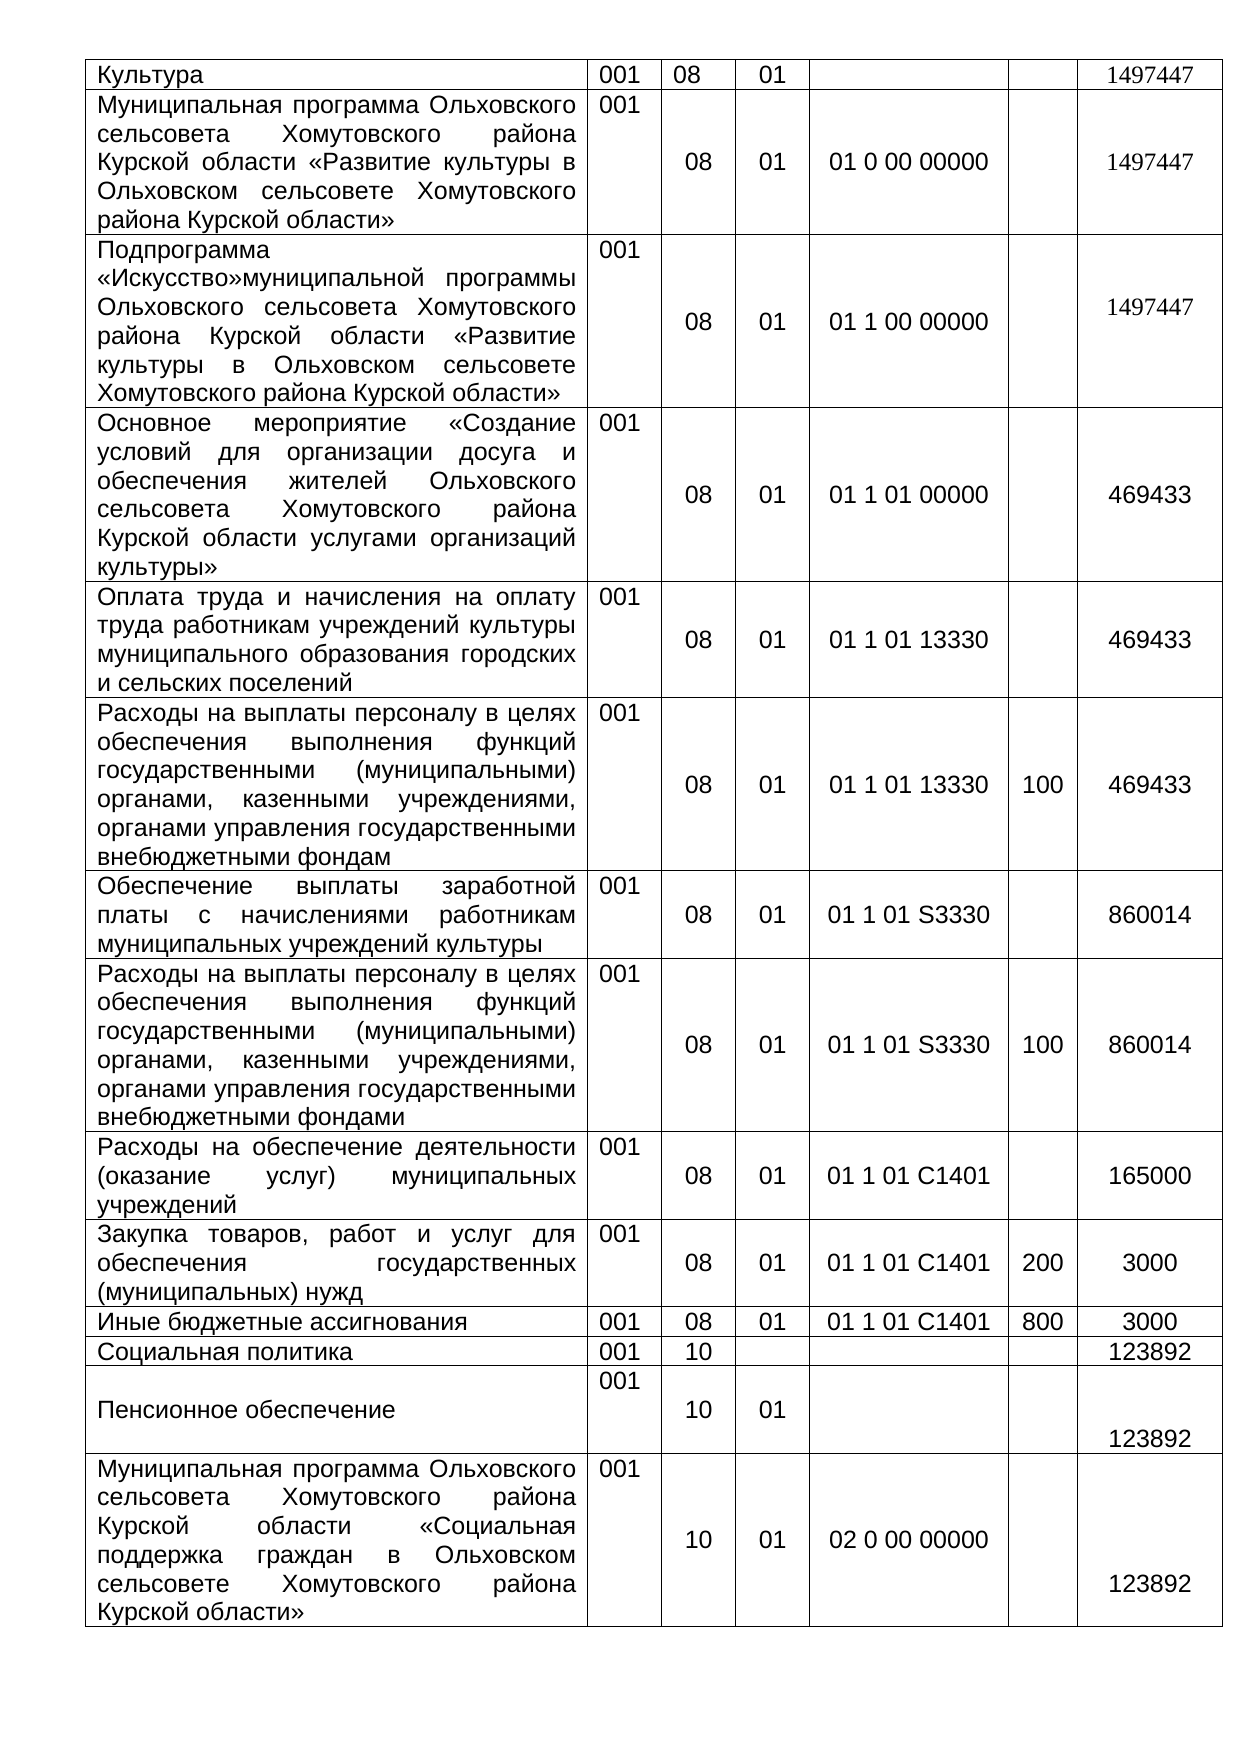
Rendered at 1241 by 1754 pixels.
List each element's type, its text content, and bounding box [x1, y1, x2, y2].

table_cell Оплата труда и начисления на оплату труда работникам учреждений культуры муниципального образования городских и сельских поселений [86, 582, 587, 697]
table_cell 08 [662, 1220, 735, 1306]
table_cell [810, 1366, 1008, 1453]
table_cell 100 [1009, 959, 1077, 1131]
table_cell Расходы на обеспечение деятельности (оказание услуг) муниципальных учреждений [86, 1132, 587, 1218]
table_cell 01 [736, 1366, 809, 1453]
table_cell 001 [588, 408, 661, 581]
table_cell 469433 [1078, 582, 1222, 697]
table_cell 01 1 01 S3330 [810, 959, 1008, 1131]
table_cell 01 1 01 С1401 [810, 1307, 1008, 1336]
table_cell 01 [736, 698, 809, 870]
table_cell [1009, 90, 1077, 234]
table_cell Муниципальная программа Ольховского сельсовета Хомутовского района Курской области «Социальная поддержка граждан в Ольховском сельсовете Хомутовского района Курской области» [86, 1454, 587, 1626]
table_cell 1497447 [1078, 60, 1222, 89]
table_cell 01 1 01 С1401 [810, 1132, 1008, 1218]
table_cell 01 1 01 S3330 [810, 871, 1008, 958]
table_cell 123892 [1078, 1454, 1222, 1626]
table_cell 10 [662, 1454, 735, 1626]
table_cell Пенсионное обеспечение [86, 1366, 587, 1453]
table_cell [810, 1337, 1008, 1365]
table_cell [1009, 1337, 1077, 1365]
table_cell 3000 [1078, 1307, 1222, 1336]
table_cell 10 [662, 1337, 735, 1365]
table_cell [1009, 408, 1077, 581]
table_cell Социальная политика [86, 1337, 587, 1365]
table_cell 001 [588, 1454, 661, 1626]
table_cell 08 [662, 871, 735, 958]
table_cell 001 [588, 582, 661, 697]
table_cell Муниципальная программа Ольховского сельсовета Хомутовского района Курской области «Развитие культуры в Ольховском сельсовете Хомутовского района Курской области» [86, 90, 587, 234]
table_cell 10 [662, 1366, 735, 1453]
table_cell [1009, 1366, 1077, 1453]
table_cell 08 [662, 235, 735, 407]
table_cell 01 [736, 871, 809, 958]
table_cell 01 1 01 С1401 [810, 1220, 1008, 1306]
table_cell 01 1 01 13330 [810, 582, 1008, 697]
table_cell 08 [662, 408, 735, 581]
table_cell 01 [736, 90, 809, 234]
table_cell 1497447 [1078, 235, 1222, 407]
table_cell 001 [588, 1366, 661, 1453]
table_cell 08 [662, 698, 735, 870]
table_cell [810, 60, 1008, 89]
table_cell 08 [662, 1132, 735, 1218]
table_cell 01 [736, 582, 809, 697]
table_cell 01 [736, 1454, 809, 1626]
table_cell 08 [662, 90, 735, 234]
table_cell 08 [662, 60, 735, 89]
table_cell 01 0 00 00000 [810, 90, 1008, 234]
table_cell 01 1 01 00000 [810, 408, 1008, 581]
table_cell 08 [662, 1307, 735, 1336]
table_cell 001 [588, 60, 661, 89]
table_cell 001 [588, 1337, 661, 1365]
table_cell 165000 [1078, 1132, 1222, 1218]
table_cell 02 0 00 00000 [810, 1454, 1008, 1626]
table_cell Обеспечение выплаты заработной платы с начислениями работникам муниципальных учреждений культуры [86, 871, 587, 958]
table_cell 1497447 [1078, 90, 1222, 234]
table_cell [1009, 60, 1077, 89]
table_cell [1009, 582, 1077, 697]
table_cell 200 [1009, 1220, 1077, 1306]
table_cell 100 [1009, 698, 1077, 870]
table_cell 469433 [1078, 408, 1222, 581]
table_cell [1009, 235, 1077, 407]
table_cell 860014 [1078, 959, 1222, 1131]
table_cell Культура [86, 60, 587, 89]
table_cell 001 [588, 1220, 661, 1306]
table_cell 01 [736, 1307, 809, 1336]
table_cell 01 [736, 235, 809, 407]
table_cell Подпрограмма «Искусство»муниципальной программы Ольховского сельсовета Хомутовского района Курской области «Развитие культуры в Ольховском сельсовете Хомутовского района Курской области» [86, 235, 587, 407]
table_cell 01 [736, 408, 809, 581]
table_cell 123892 [1078, 1337, 1222, 1365]
table_cell Расходы на выплаты персоналу в целях обеспечения выполнения функций государственными (муниципальными) органами, казенными учреждениями, органами управления государственными внебюджетными фондами [86, 959, 587, 1131]
table_cell Основное мероприятие «Создание условий для организации досуга и обеспечения жителей Ольховского сельсовета Хомутовского района Курской области услугами организаций культуры» [86, 408, 587, 581]
table_cell 3000 [1078, 1220, 1222, 1306]
table_cell 001 [588, 1132, 661, 1218]
table_cell 860014 [1078, 871, 1222, 958]
table_cell 123892 [1078, 1366, 1222, 1453]
table_cell 01 1 00 00000 [810, 235, 1008, 407]
table_cell 001 [588, 959, 661, 1131]
table_cell 01 [736, 1220, 809, 1306]
table_cell 01 [736, 1132, 809, 1218]
table_cell Иные бюджетные ассигнования [86, 1307, 587, 1336]
table_cell 001 [588, 1307, 661, 1336]
table_cell 08 [662, 959, 735, 1131]
table_cell 001 [588, 90, 661, 234]
table_cell [1009, 871, 1077, 958]
table_cell 08 [662, 582, 735, 697]
table_cell 001 [588, 235, 661, 407]
table_cell 01 1 01 13330 [810, 698, 1008, 870]
table_cell [736, 1337, 809, 1365]
table_cell 01 [736, 60, 809, 89]
table_cell Расходы на выплаты персоналу в целях обеспечения выполнения функций государственными (муниципальными) органами, казенными учреждениями, органами управления государственными внебюджетными фондам [86, 698, 587, 870]
table_cell Закупка товаров, работ и услуг для обеспечения государственных (муниципальных) нужд [86, 1220, 587, 1306]
table_cell 469433 [1078, 698, 1222, 870]
table_cell [1009, 1132, 1077, 1218]
table_cell [1009, 1454, 1077, 1626]
table_cell 800 [1009, 1307, 1077, 1336]
table_cell 01 [736, 959, 809, 1131]
table_cell 001 [588, 698, 661, 870]
table_cell 001 [588, 871, 661, 958]
